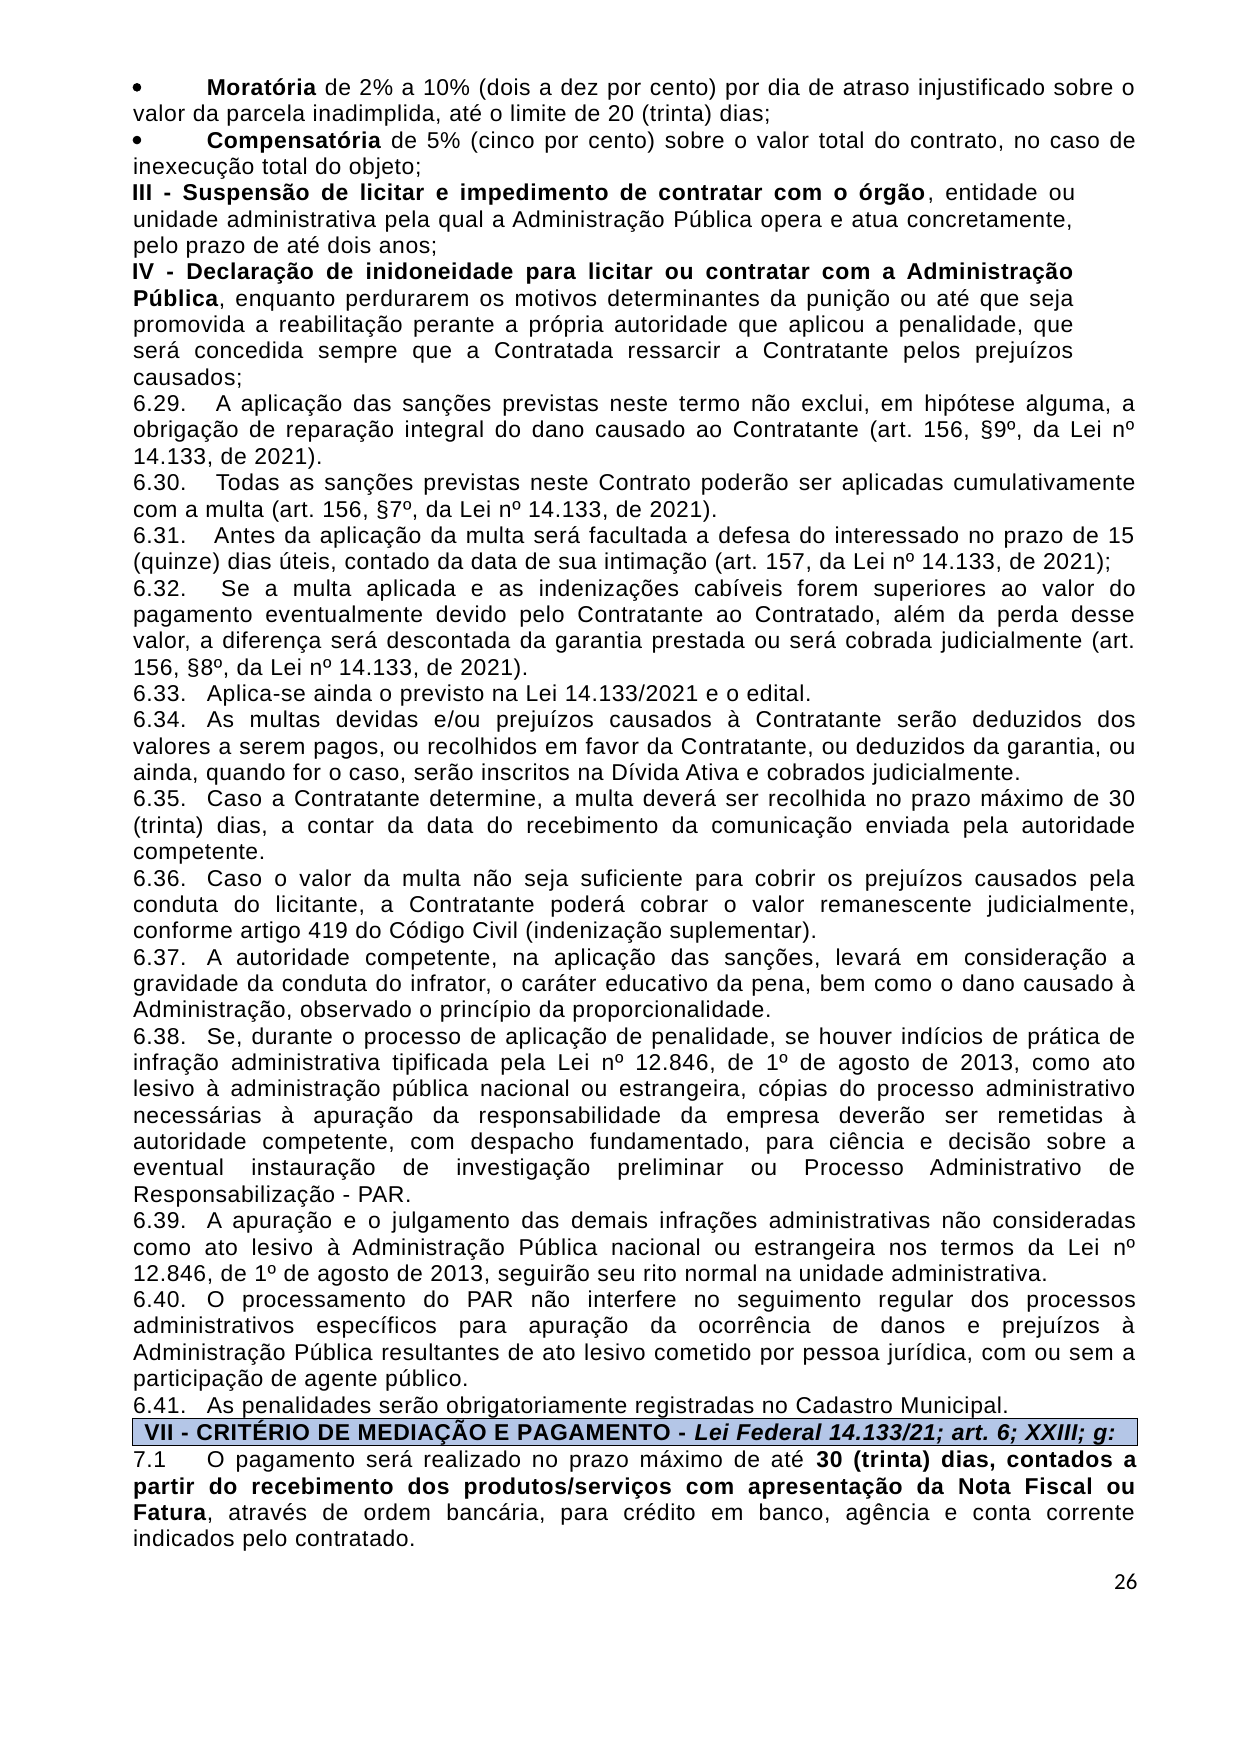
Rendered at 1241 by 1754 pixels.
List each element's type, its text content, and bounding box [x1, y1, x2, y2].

list Todas as sanções previstas neste Contrato poderão ser aplicadas cumulativamente com a multa (art. 156, §7º, da Lei nº 14.133, de 2021). [133, 469, 1137, 522]
list Moratória de 2% a 10% (dois a dez por cento) por dia de atraso injustificado sobre o valor da parcela inadimplida, até o limite de 20 (trinta) dias; [133, 74, 1137, 127]
list Caso a Contratante determine, a multa deverá ser recolhida no prazo máximo de 30 (trinta) dias, a contar da data do recebimento da comunicação enviada pela autoridade competente. [133, 785, 1137, 864]
list O pagamento será realizado no prazo máximo de até 30 (trinta) dias, contados a partir do recebimento dos produtos/serviços com apresentação da Nota Fiscal ou Fatura, através de ordem bancária, para crédito em banco, agência e conta corrente indicados pelo contratado. [133, 1446, 1137, 1552]
list A apuração e o julgamento das demais infrações administrativas não consideradas como ato lesivo à Administração Pública nacional ou estrangeira nos termos da Lei nº 12.846, de 1º de agosto de 2013, seguirão seu rito normal na unidade administrativa. [133, 1207, 1137, 1286]
list Aplica-se ainda o previsto na Lei 14.133/2021 e o edital. [133, 680, 1137, 706]
list Se a multa aplicada e as indenizações cabíveis forem superiores ao valor do pagamento eventualmente devido pelo Contratante ao Contratado, além da perda desse valor, a diferença será descontada da garantia prestada ou será cobrada judicialmente (art. 156, §8º, da Lei nº 14.133, de 2021). [133, 574, 1137, 680]
list A autoridade competente, na aplicação das sanções, levará em consideração a gravidade da conduta do infrator, o caráter educativo da pena, bem como o dano causado à Administração, observado o princípio da proporcionalidade. [133, 943, 1137, 1023]
list Se, durante o processo de aplicação de penalidade, se houver indícios de prática de infração administrativa tipificada pela Lei nº 12.846, de 1º de agosto de 2013, como ato lesivo à administração pública nacional ou estrangeira, cópias do processo administrativo necessárias à apuração da responsabilidade da empresa deverão ser remetidas à autoridade competente, com despacho fundamentado, para ciência e decisão sobre a eventual instauração de investigação preliminar ou Processo Administrativo de Responsabilização - PAR. [133, 1023, 1137, 1207]
list IV - Declaração de inidoneidade para licitar ou contratar com a Administração Pública, enquanto perdurarem os motivos determinantes da punição ou até que seja promovida a reabilitação perante a própria autoridade que aplicou a penalidade, que será concedida sempre que a Contratada ressarcir a Contratante pelos prejuízos causados; [132, 258, 1075, 390]
list Caso o valor da multa não seja suficiente para cobrir os prejuízos causados pela conduta do licitante, a Contratante poderá cobrar o valor remanescente judicialmente, conforme artigo 419 do Código Civil (indenização suplementar). [133, 864, 1137, 943]
list As penalidades serão obrigatoriamente registradas no Cadastro Municipal. [133, 1392, 1137, 1418]
list O processamento do PAR não interfere no seguimento regular dos processos administrativos específicos para apuração da ocorrência de danos e prejuízos à Administração Pública resultantes de ato lesivo cometido por pessoa jurídica, com ou sem a participação de agente público. [133, 1286, 1137, 1392]
list As multas devidas e/ou prejuízos causados à Contratante serão deduzidos dos valores a serem pagos, ou recolhidos em favor da Contratante, ou deduzidos da garantia, ou ainda, quando for o caso, serão inscritos na Dívida Ativa e cobrados judicialmente. [133, 706, 1137, 785]
list Compensatória de 5% (cinco por cento) sobre o valor total do contrato, no caso de inexecução total do objeto; [133, 127, 1137, 179]
list III - Suspensão de licitar e impedimento de contratar com o órgão, entidade ou unidade administrativa pela qual a Administração Pública opera e atua concretamente, pelo prazo de até dois anos; [132, 179, 1075, 258]
list Antes da aplicação da multa será facultada a defesa do interessado no prazo de 15 (quinze) dias úteis, contado da data de sua intimação (art. 157, da Lei nº 14.133, de 2021); [133, 522, 1137, 574]
list A aplicação das sanções previstas neste termo não exclui, em hipótese alguma, a obrigação de reparação integral do dano causado ao Contratante (art. 156, §9º, da Lei nº 14.133, de 2021). [133, 390, 1137, 469]
table_header VII - CRITÉRIO DE MEDIAÇÃO E PAGAMENTO - Lei Federal 14.133/21; art. 6; XXIII; g: [133, 1419, 1137, 1445]
